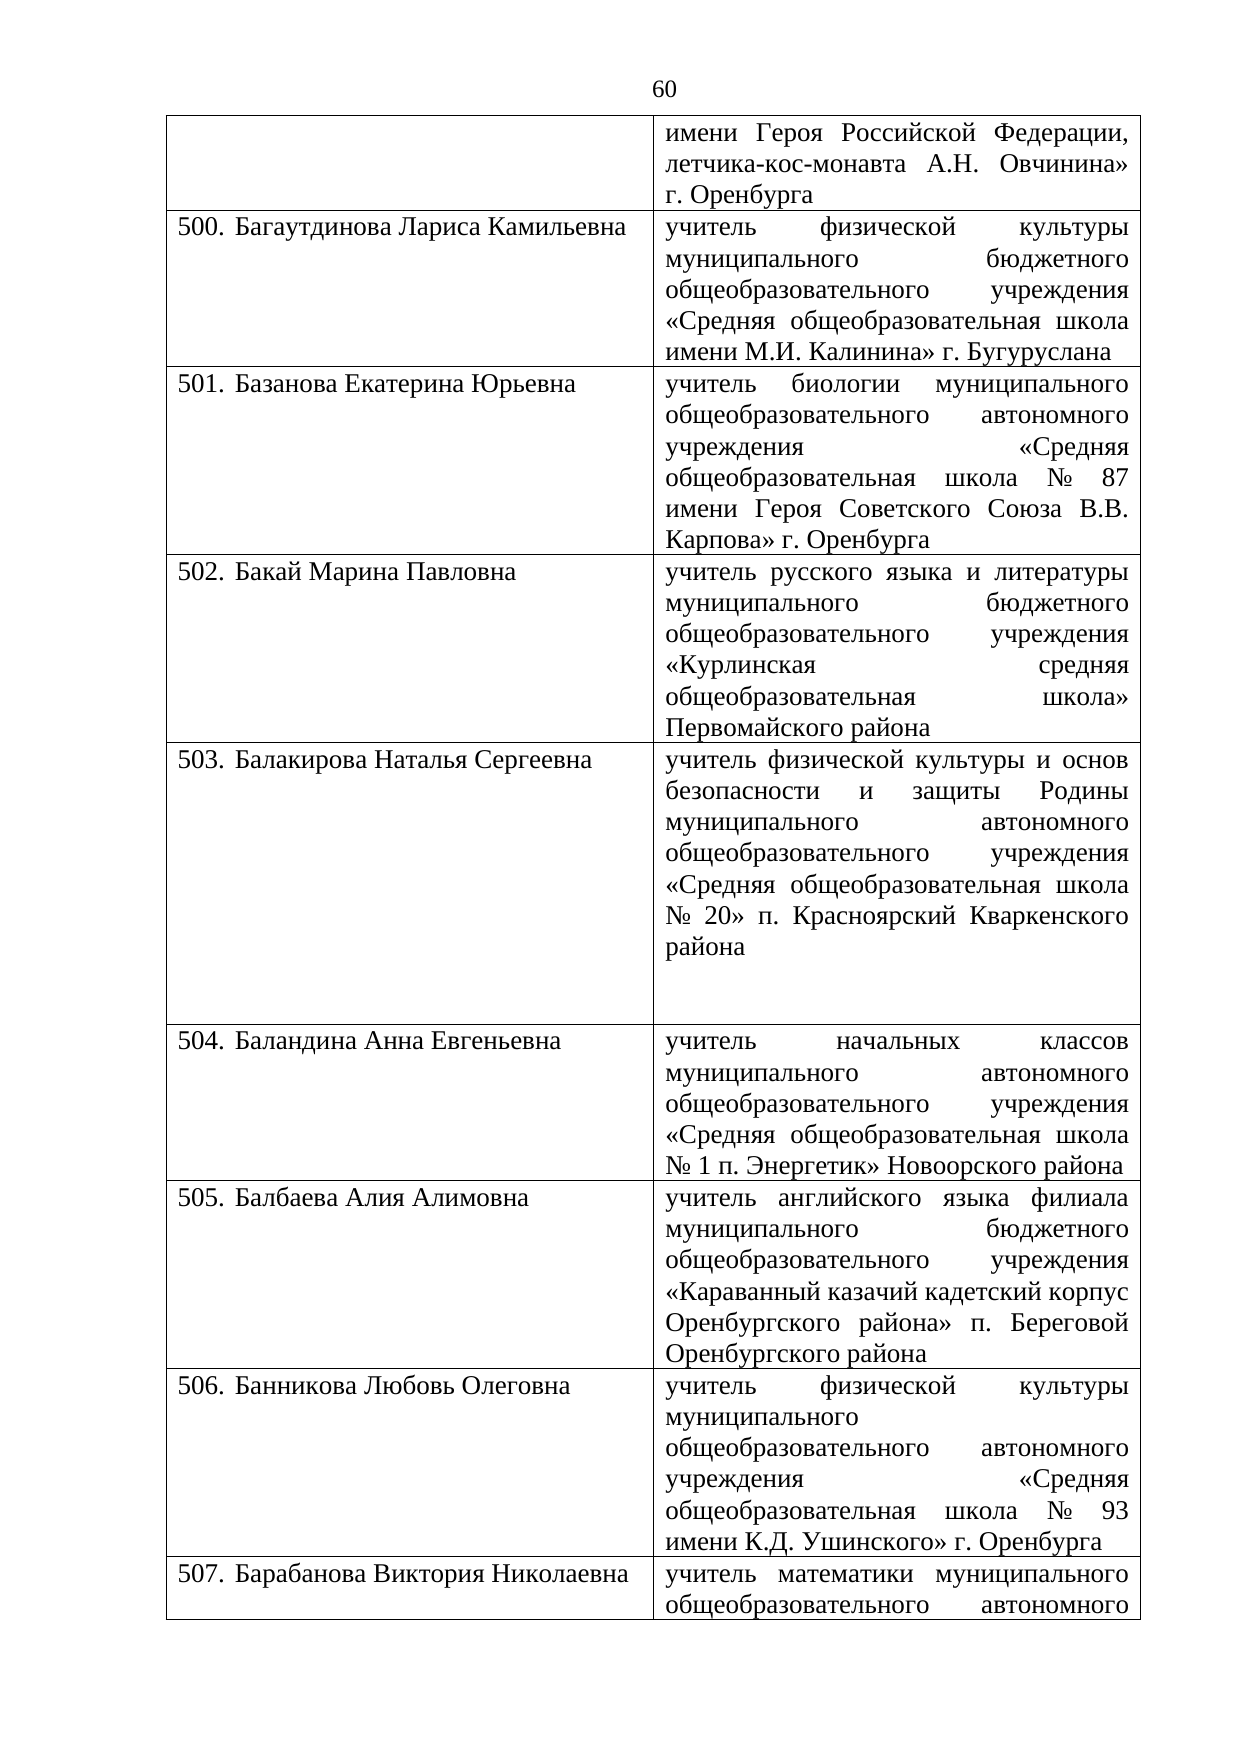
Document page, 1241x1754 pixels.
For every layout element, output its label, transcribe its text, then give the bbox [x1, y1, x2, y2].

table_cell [654, 116, 1140, 209]
table_cell [167, 116, 235, 209]
table_cell [167, 367, 235, 554]
table_cell [167, 555, 235, 742]
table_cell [654, 1557, 1140, 1619]
table_cell Балбаева Алия Алимовна [235, 1181, 653, 1368]
table_cell Бакай Марина Павловна [235, 555, 653, 742]
table_cell [167, 1181, 235, 1368]
table_cell Балакирова Наталья Сергеевна [235, 743, 653, 1023]
table_cell [167, 1025, 235, 1180]
table_cell [167, 1369, 235, 1556]
table_cell Базанова Екатерина Юрьевна [235, 367, 653, 554]
table_cell [167, 743, 235, 1023]
table_cell учитель физической культуры и основ безопасности и защиты Родины муниципального автономного общеобразовательного учреждения «Средняя общеобразовательная школа № 20» п. Красноярский Кваркенского района [654, 743, 1140, 1023]
table_cell Баландина Анна Евгеньевна [235, 1025, 653, 1180]
table_cell учитель английского языка филиала муниципального бюджетного общеобразовательного учреждения «Караванный казачий кадетский корпус Оренбургского района» п. Береговой Оренбургского района [654, 1181, 1140, 1368]
table_cell учитель физической культуры муниципального бюджетного общеобразовательного учреждения «Средняя общеобразовательная школа имени М.И. Калинина» г. Бугуруслана [654, 211, 1140, 366]
table_cell учитель биологии муниципального общеобразовательного автономного учреждения «Средняя общеобразовательная школа № 87 имени Героя Советского Союза В.В. Карпова» г. Оренбурга [654, 367, 1140, 554]
table_cell Банникова Любовь Олеговна [235, 1369, 653, 1556]
table_cell [167, 211, 235, 366]
table_cell Багаутдинова Лариса Камильевна [235, 211, 653, 366]
table_cell учитель русского языка и литературы муниципального бюджетного общеобразовательного учреждения «Курлинская средняя общеобразовательная школа» Первомайского района [654, 555, 1140, 742]
table_cell [167, 1557, 235, 1619]
table_cell учитель физической культуры муниципального общеобразовательного автономного учреждения «Средняя общеобразовательная школа № 93 имени К.Д. Ушинского» г. Оренбурга [654, 1369, 1140, 1556]
table_cell учитель начальных классов муниципального автономного общеобразовательного учреждения «Средняя общеобразовательная школа № 1 п. Энергетик» Новоорского района [654, 1025, 1140, 1180]
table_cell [235, 116, 653, 209]
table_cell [235, 1557, 653, 1619]
